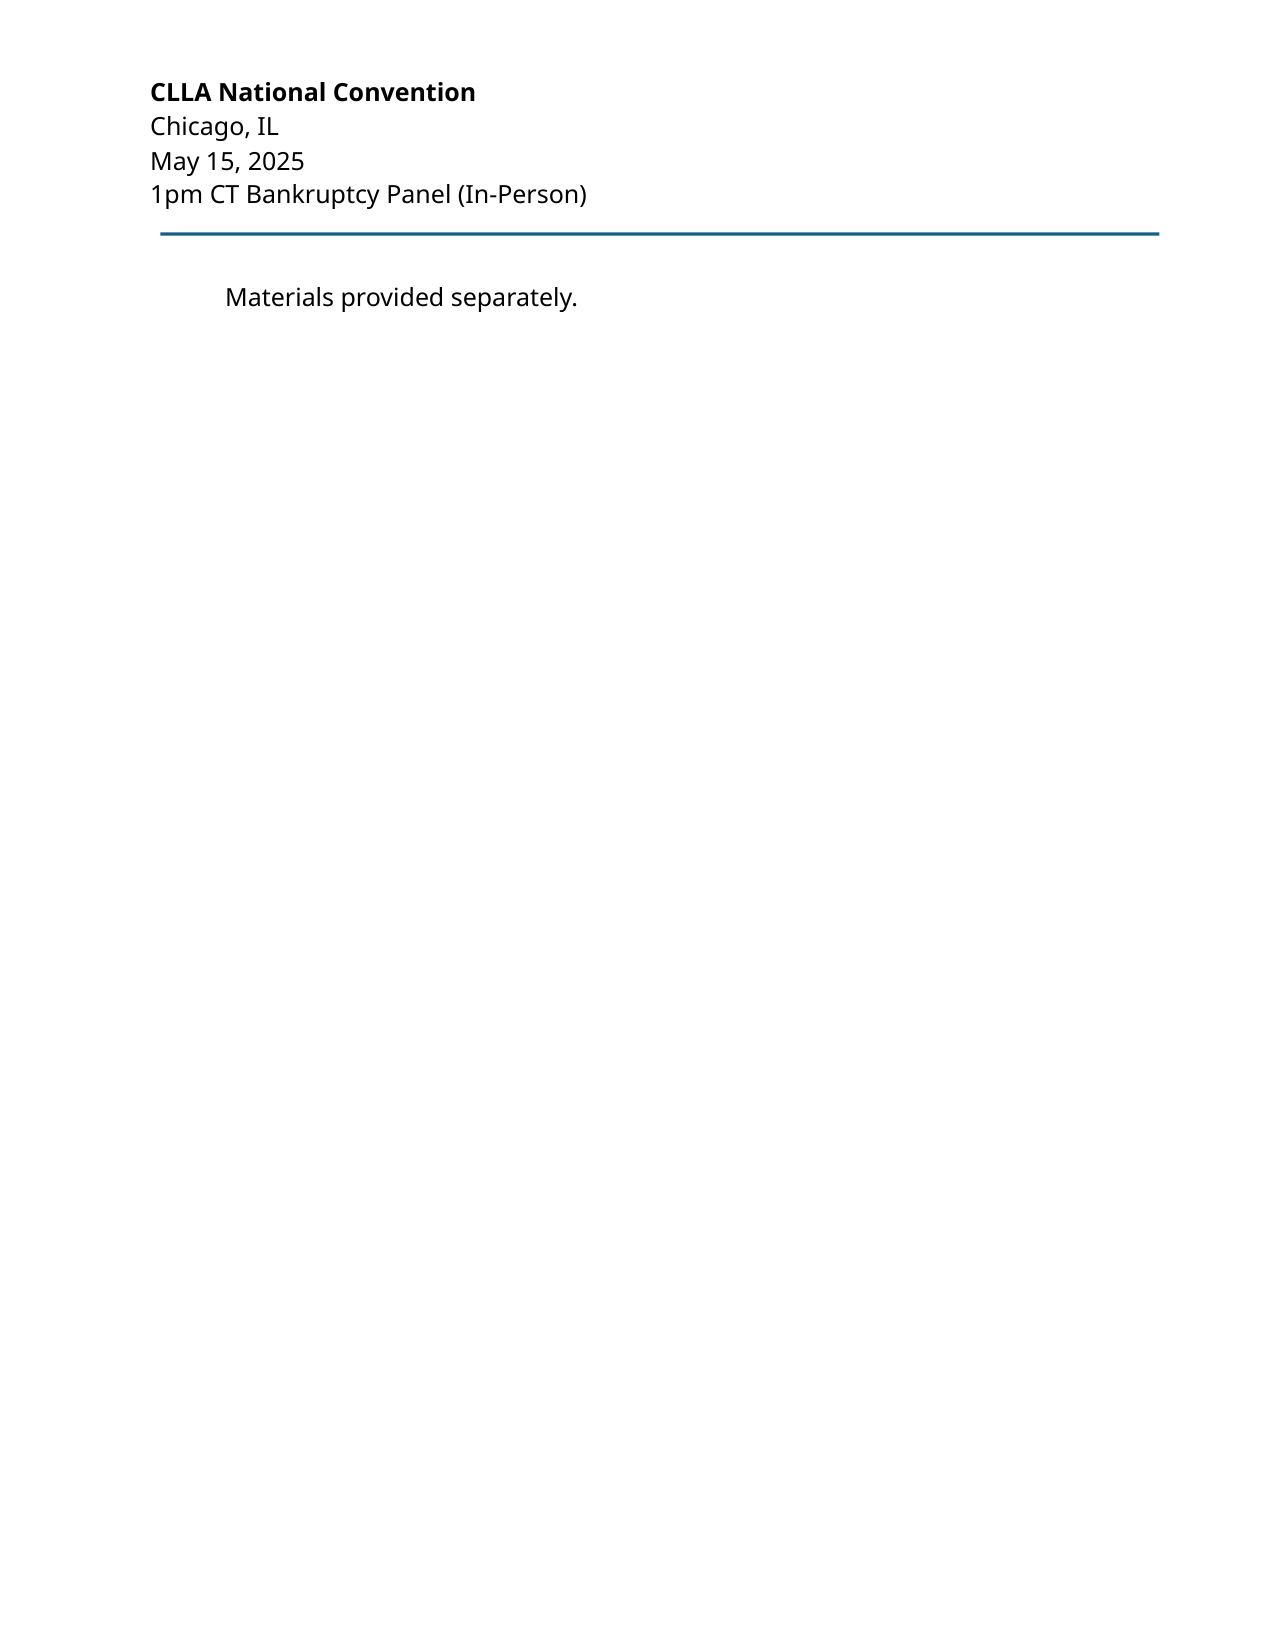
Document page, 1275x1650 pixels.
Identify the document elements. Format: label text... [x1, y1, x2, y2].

text Materials provided separately. [150, 279, 1125, 313]
